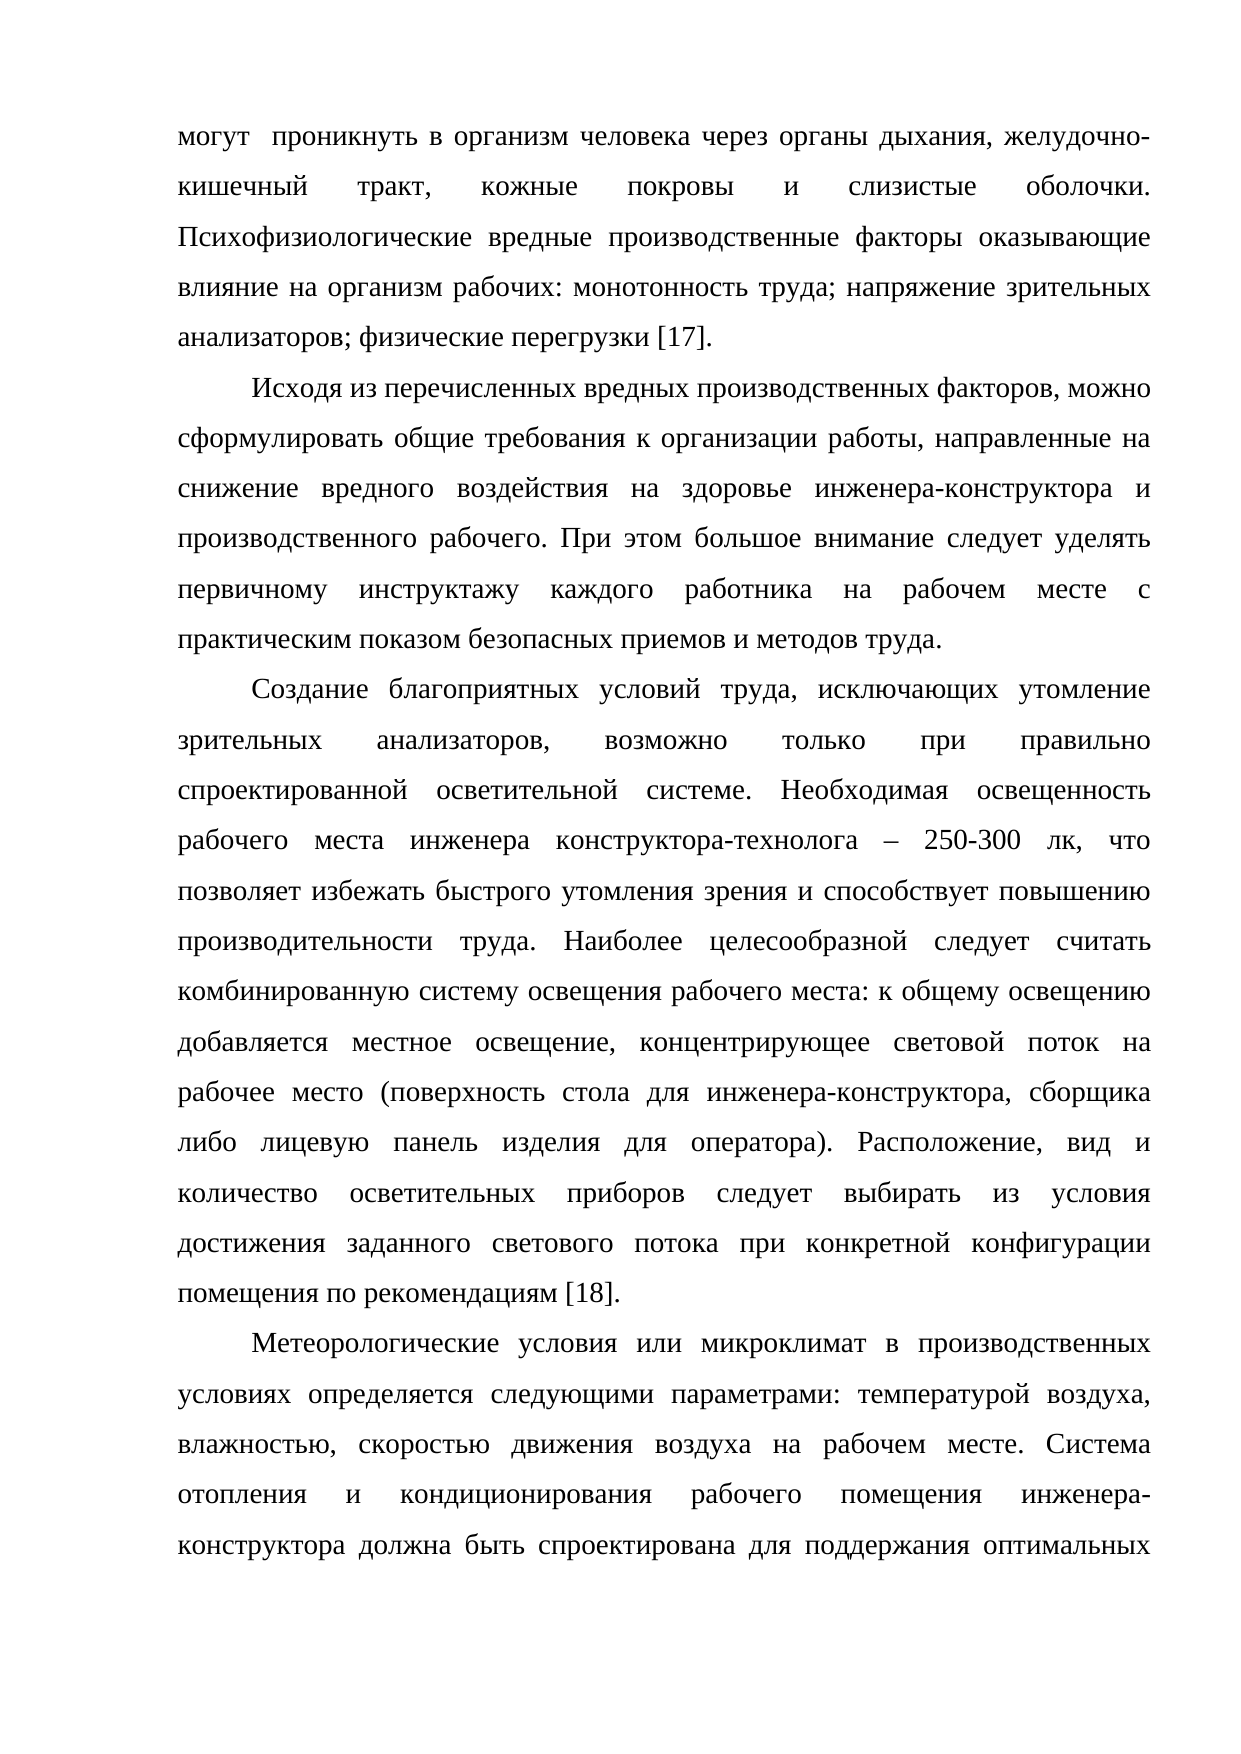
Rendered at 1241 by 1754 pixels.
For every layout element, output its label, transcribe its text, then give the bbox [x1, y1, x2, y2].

text Исходя из перечисленных вредных производственных факторов, можно сформулировать общие требования к организации работы, направленные на снижение вредного воздействия на здоровье инженера-конструктора и производственного рабочего. При этом большое внимание следует уделять первичному инструктажу каждого работника на рабочем месте с практическим показом безопасных приемов и методов труда. [177, 370, 1152, 655]
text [177, 1326, 1152, 1560]
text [177, 118, 1152, 353]
text Создание благоприятных условий труда, исключающих утомление зрительных анализаторов, возможно только при правильно спроектированной осветительной системе. Необходимая освещенность рабочего места инженера конструктора-технолога – 250-300 лк, что позволяет избежать быстрого утомления зрения и способствует повышению производительности труда. Наиболее целесообразной следует считать комбинированную систему освещения рабочего места: к общему освещению добавляется местное освещение, концентрирующее световой поток на рабочее место (поверхность стола для инженера-конструктора, сборщика либо лицевую панель изделия для оператора). Расположение, вид и количество осветительных приборов следует выбирать из условия достижения заданного светового потока при конкретной конфигурации помещения по рекомендациям [18]. [177, 672, 1152, 1309]
